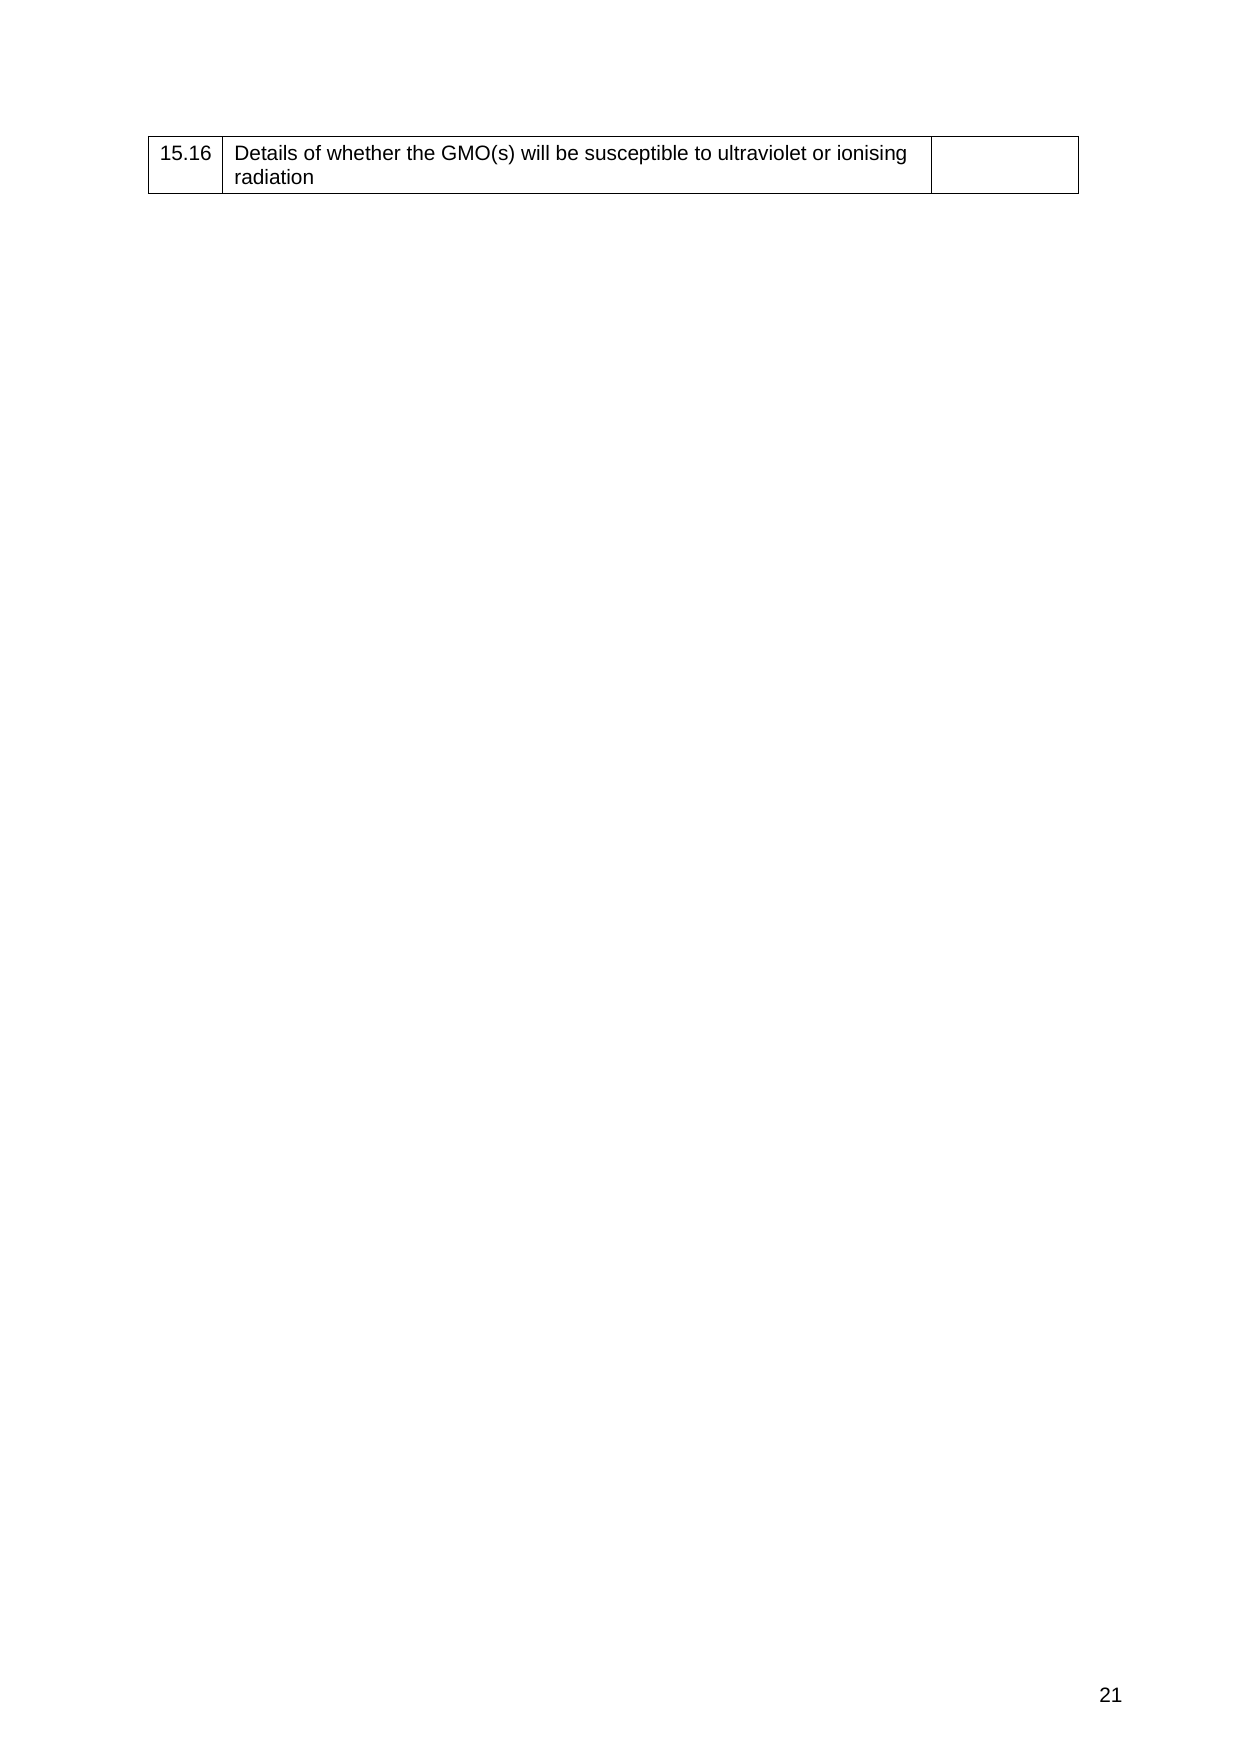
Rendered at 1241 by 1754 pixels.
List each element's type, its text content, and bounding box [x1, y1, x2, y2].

table_cell 15.16 [149, 137, 222, 193]
table_cell Details of whether the GMO(s) will be susceptible to ultraviolet or ionising radiation [223, 137, 931, 193]
table_cell [932, 137, 1078, 193]
